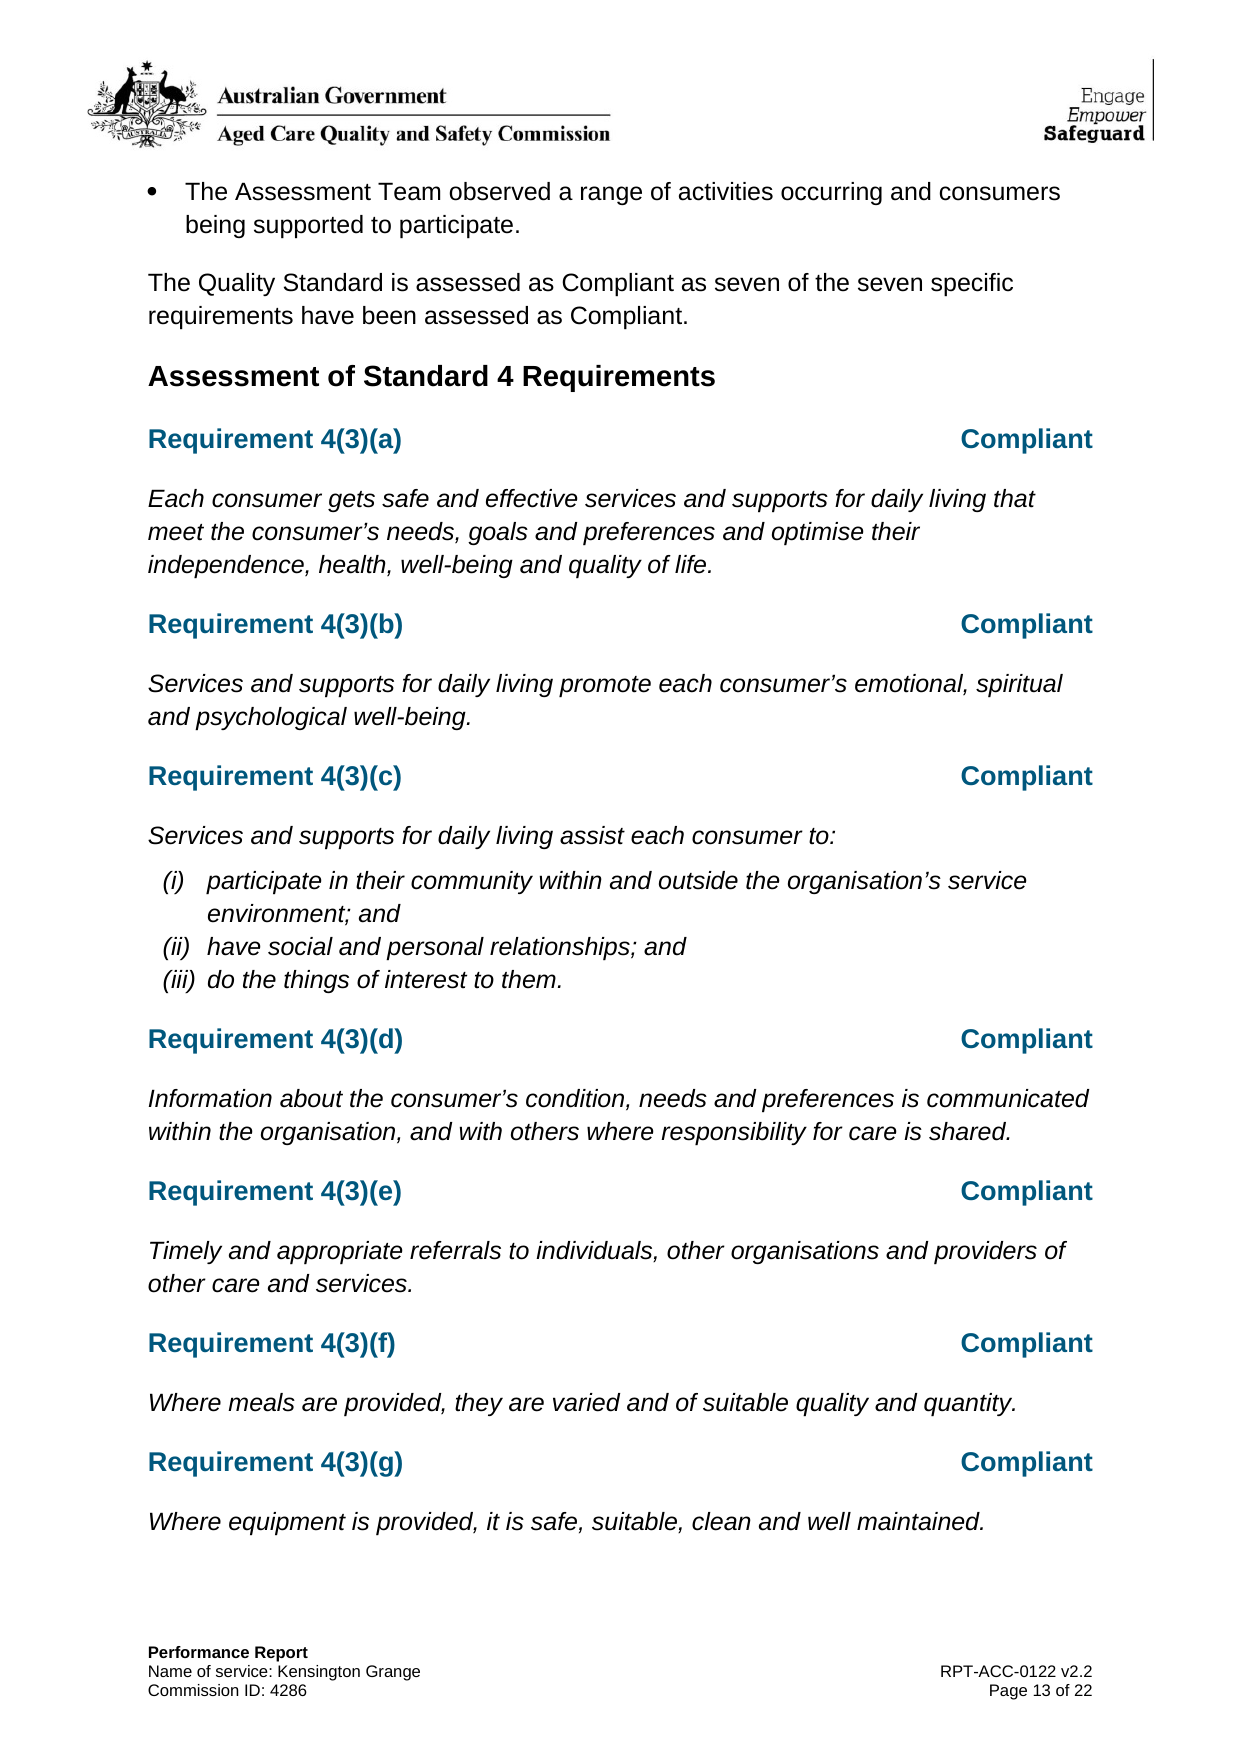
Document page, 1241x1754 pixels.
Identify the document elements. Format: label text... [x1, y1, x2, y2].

text Where meals are provided, they are varied and of suitable quality and quantity. [148, 1388, 1092, 1417]
list The Assessment Team observed a range of activities occurring and consumers being supported to participate. [148, 177, 1092, 239]
text Services and supports for daily living assist each consumer to: [148, 821, 1092, 849]
text Where equipment is provided, it is safe, suitable, clean and well maintained. [148, 1507, 1092, 1536]
subtitle Requirement 4(3)(f) Compliant [148, 1327, 1092, 1359]
list have social and personal relationships; and [162, 932, 1092, 961]
list participate in their community within and outside the organisation’s service environment; and [162, 866, 1092, 928]
subtitle Requirement 4(3)(c) Compliant [148, 760, 1092, 791]
picture [1, 0, 1241, 169]
text Services and supports for daily living promote each consumer’s emotional, spiritual and psychological well-being. [148, 669, 1092, 731]
text The Quality Standard is assessed as Compliant as seven of the seven specific requirements have been assessed as Compliant. [148, 268, 1092, 330]
subtitle Requirement 4(3)(d) Compliant [148, 1023, 1092, 1055]
text Information about the consumer’s condition, needs and preferences is communicated within the organisation, and with others where responsibility for care is shared. [148, 1084, 1092, 1146]
text Timely and appropriate referrals to individuals, other organisations and providers of other care and services. [148, 1236, 1092, 1298]
list do the things of interest to them. [162, 965, 1092, 994]
subtitle Requirement 4(3)(g) Compliant [148, 1446, 1092, 1478]
text Each consumer gets safe and effective services and supports for daily living that meet the consumer’s needs, goals and preferences and optimise their independence, health, well-being and quality of life. [148, 484, 1092, 579]
subtitle Requirement 4(3)(a) Compliant [148, 423, 1092, 454]
subtitle Assessment of Standard 4 Requirements [148, 359, 1092, 393]
subtitle Requirement 4(3)(b) Compliant [148, 608, 1092, 639]
subtitle Requirement 4(3)(e) Compliant [148, 1175, 1092, 1207]
